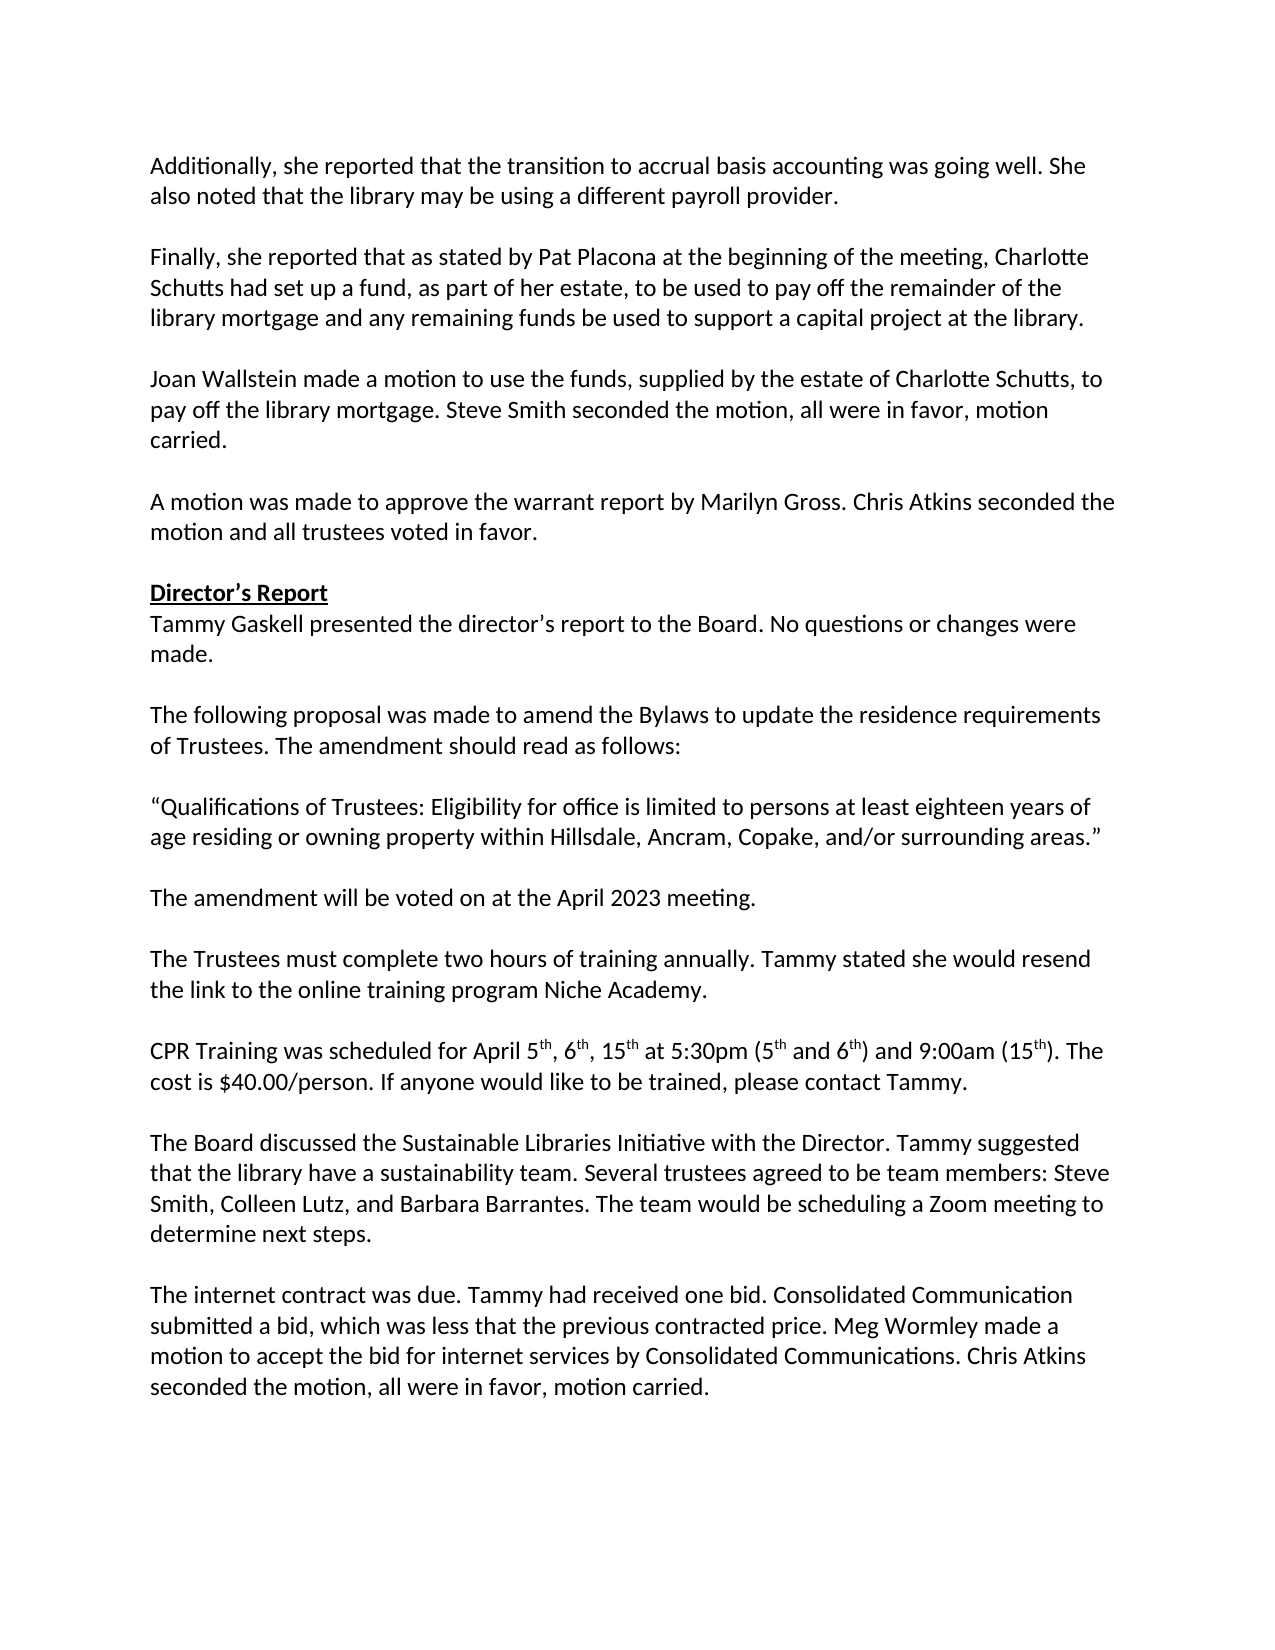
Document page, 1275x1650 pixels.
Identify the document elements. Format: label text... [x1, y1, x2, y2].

text The Board discussed the Sustainable Libraries Initiative with the Director. Tammy suggested that the library have a sustainability team. Several trustees agreed to be team members: Steve Smith, Colleen Lutz, and Barbara Barrantes. The team would be scheduling a Zoom meeting to determine next steps. [150, 1127, 1125, 1249]
text The Trustees must complete two hours of training annually. Tammy stated she would resend the link to the online training program Niche Academy. [150, 943, 1125, 1004]
text Additionally, she reported that the transition to accrual basis accounting was going well. She also noted that the library may be using a different payroll provider. [150, 150, 1125, 211]
text CPR Training was scheduled for April 5th, 6th, 15th at 5:30pm (5th and 6th) and 9:00am (15th). The cost is $40.00/person. If anyone would like to be trained, please contact Tammy. [150, 1035, 1125, 1096]
text Director’s Report [150, 577, 1125, 608]
text The following proposal was made to amend the Bylaws to update the residence requirements of Trustees. The amendment should read as follows: [150, 699, 1125, 760]
text The internet contract was due. Tammy had received one bid. Consolidated Communication submitted a bid, which was less that the previous contracted price. Meg Wormley made a motion to accept the bid for internet services by Consolidated Communications. Chris Atkins seconded the motion, all were in favor, motion carried. [150, 1279, 1125, 1401]
text The amendment will be voted on at the April 2023 meeting. [150, 882, 1125, 913]
text “Qualifications of Trustees: Eligibility for office is limited to persons at least eighteen years of age residing or owning property within Hillsdale, Ancram, Copake, and/or surrounding areas.” [150, 791, 1125, 852]
text Finally, she reported that as stated by Pat Placona at the beginning of the meeting, Charlotte Schutts had set up a fund, as part of her estate, to be used to pay off the remainder of the library mortgage and any remaining funds be used to support a capital project at the library. [150, 242, 1125, 333]
text Tammy Gaskell presented the director’s report to the Board. No questions or changes were made. [150, 608, 1125, 669]
text Joan Wallstein made a motion to use the funds, supplied by the estate of Charlotte Schutts, to pay off the library mortgage. Steve Smith seconded the motion, all were in favor, motion carried. [150, 364, 1125, 455]
text A motion was made to approve the warrant report by Marilyn Gross. Chris Atkins seconded the motion and all trustees voted in favor. [150, 486, 1125, 547]
